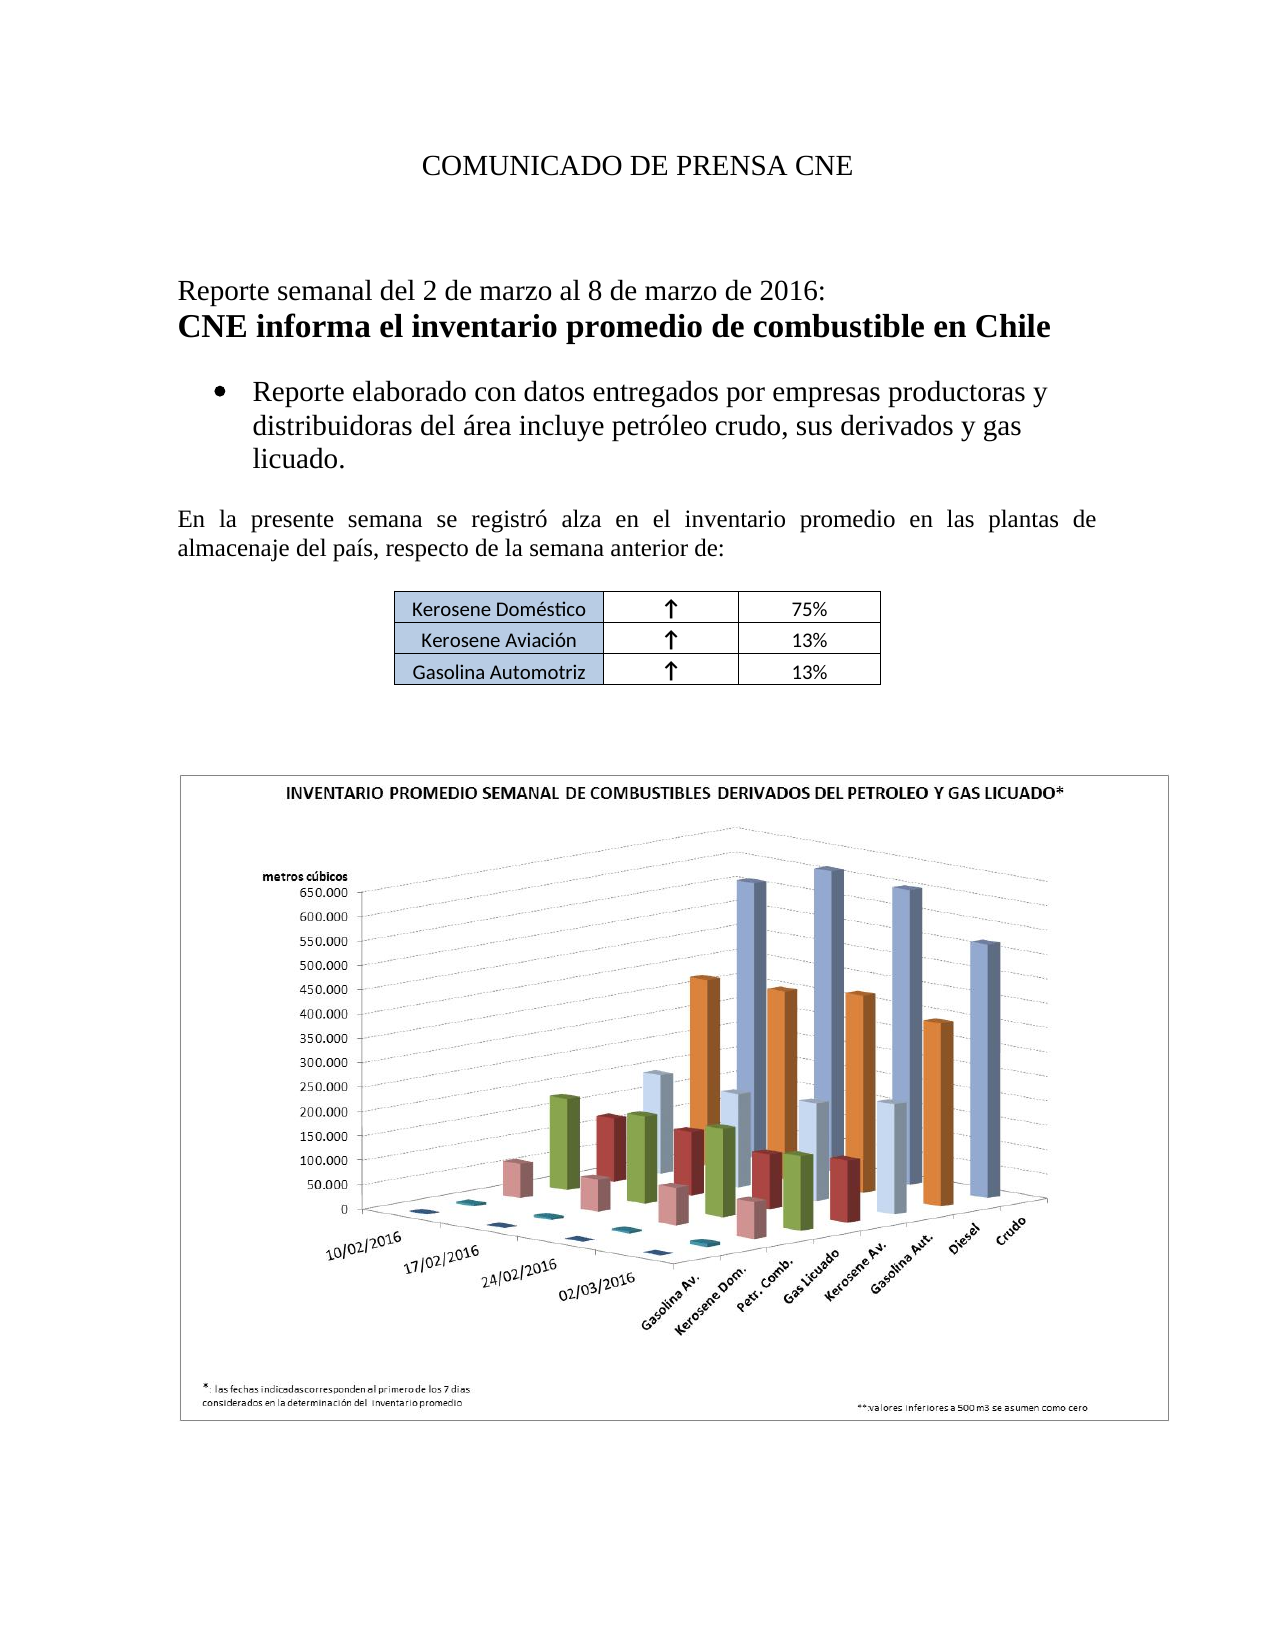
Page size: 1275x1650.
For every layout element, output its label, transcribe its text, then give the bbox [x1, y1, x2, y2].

text Reporte semanal del 2 de marzo al 8 de marzo de 2016: CNE informa el inventario promedio de combustible en Chile [177, 273, 1098, 345]
table_cell ↑ [604, 623, 738, 653]
table_header ↑ [604, 592, 738, 622]
picture [177, 772, 1170, 1422]
table_cell 13% [739, 623, 880, 653]
table_cell 13% [739, 654, 880, 684]
list Reporte elaborado con datos entregados por empresas productoras y distribuidoras del área incluye petróleo crudo, sus derivados y gas licuado. [215, 374, 1098, 475]
text En la presente semana se registró alza en el inventario promedio en las plantas de almacenaje del país, respecto de la semana anterior de: [177, 504, 1098, 561]
table_header 75% [739, 592, 880, 622]
table_header Kerosene Doméstico [395, 592, 603, 622]
table_cell Gasolina Automotriz [395, 654, 603, 684]
table_cell Kerosene Aviación [395, 623, 603, 653]
table_cell ↑ [604, 654, 738, 684]
text COMUNICADO DE PRENSA CNE [177, 148, 1098, 181]
